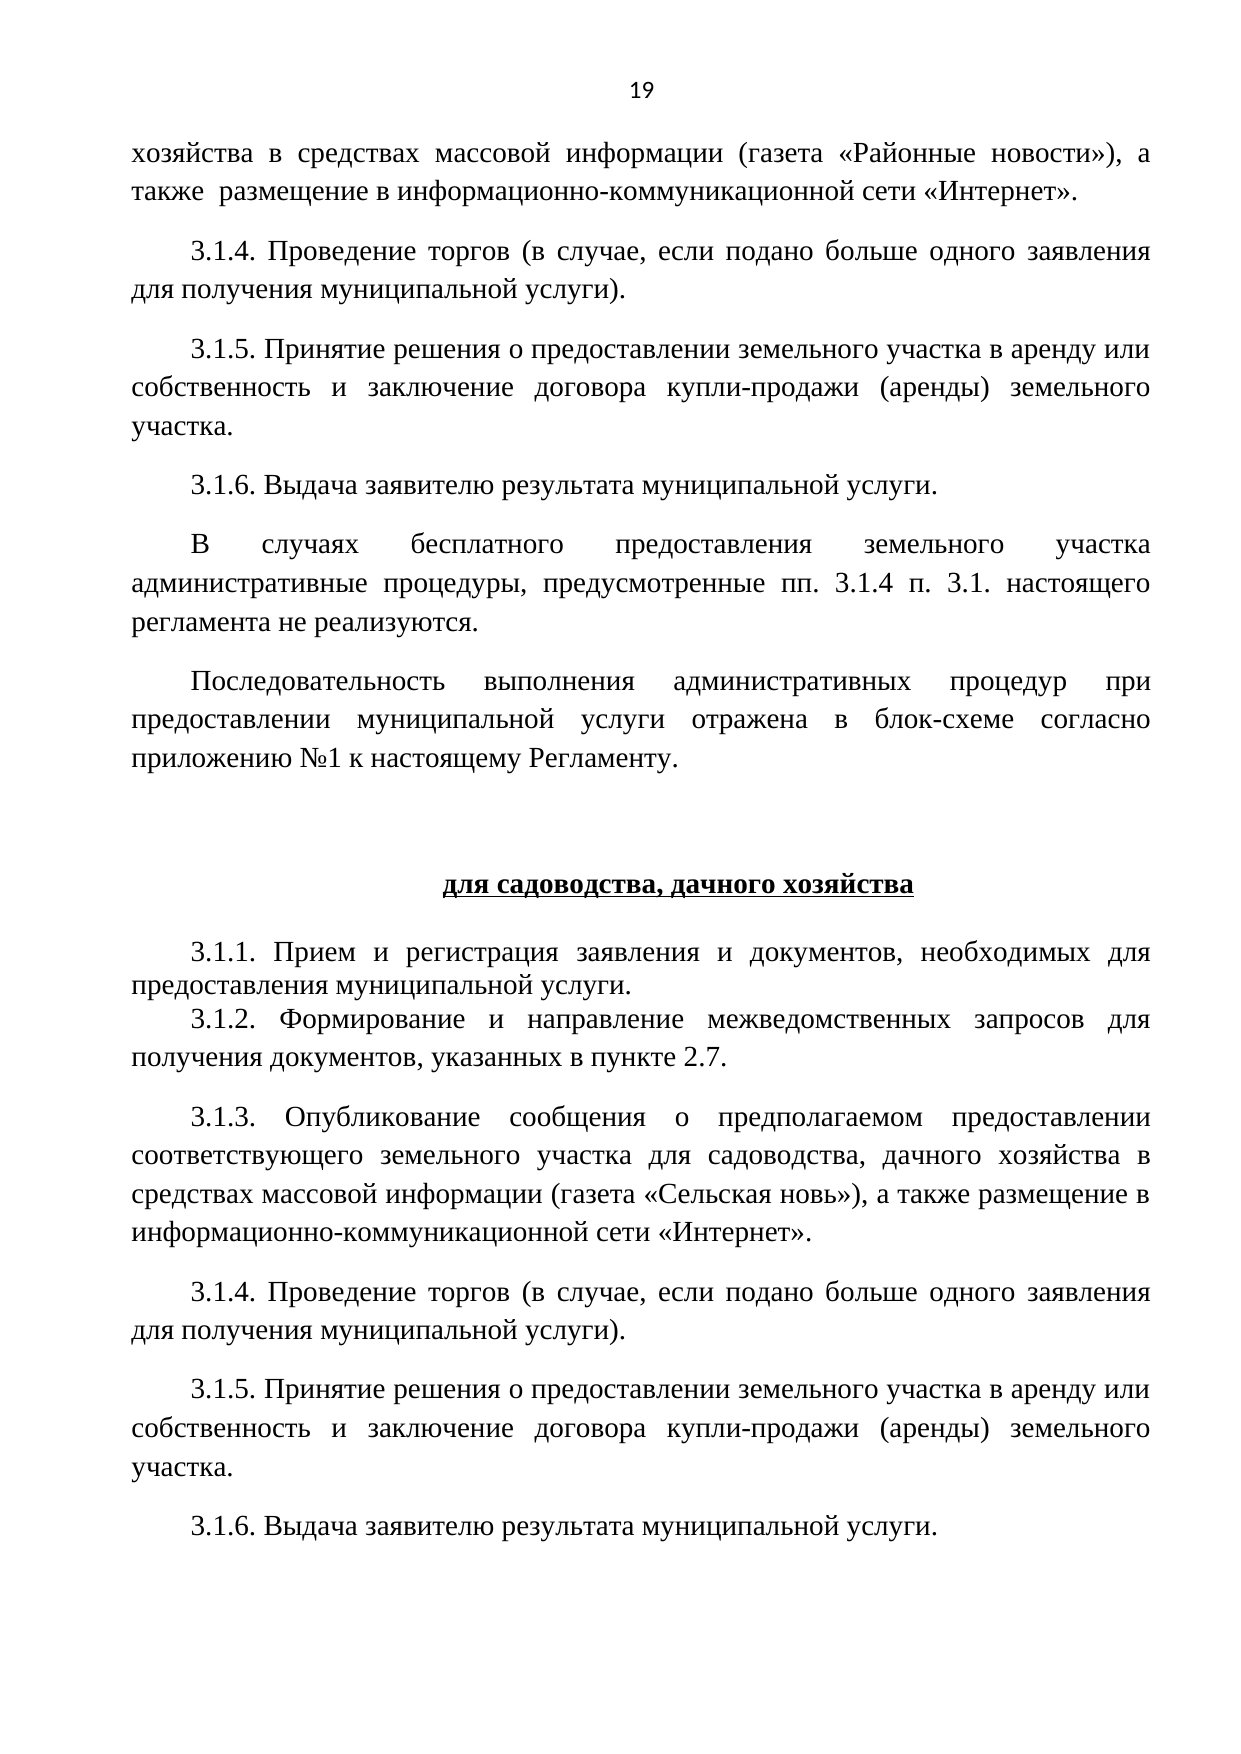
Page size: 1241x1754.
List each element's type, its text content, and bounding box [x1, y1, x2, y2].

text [131, 135, 1152, 207]
text 3.1.4. Проведение торгов (в случае, если подано больше одного заявления для получения муниципальной услуги). [131, 233, 1152, 305]
text 3.1.6. Выдача заявителю результата муниципальной услуги. [131, 1508, 1152, 1542]
text 3.1.4. Проведение торгов (в случае, если подано больше одного заявления для получения муниципальной услуги). [131, 1274, 1152, 1346]
text Последовательность выполнения административных процедур при предоставлении муниципальной услуги отражена в блок-схеме согласно приложению №1 к настоящему Регламенту. [131, 663, 1152, 774]
text 3.1.1. Прием и регистрация заявления и документов, необходимых для предоставления муниципальной услуги. [131, 934, 1152, 1001]
text 3.1.5. Принятие решения о предоставлении земельного участка в аренду или собственность и заключение договора купли-продажи (аренды) земельного участка. [131, 331, 1152, 441]
text 3.1.6. Выдача заявителю результата муниципальной услуги. [131, 467, 1152, 501]
text 3.1.5. Принятие решения о предоставлении земельного участка в аренду или собственность и заключение договора купли-продажи (аренды) земельного участка. [131, 1372, 1152, 1482]
text 3.1.3. Опубликование сообщения о предполагаемом предоставлении соответствующего земельного участка для садоводства, дачного хозяйства в средствах массовой информации (газета «Сельская новь»), а также размещение в информационно-коммуникационной сети «Интернет». [131, 1099, 1152, 1248]
text 3.1.2. Формирование и направление межведомственных запросов для получения документов, указанных в пункте 2.7. [131, 1001, 1152, 1073]
text для садоводства, дачного хозяйства [131, 867, 1152, 900]
text В случаях бесплатного предоставления земельного участка административные процедуры, предусмотренные пп. 3.1.4 п. 3.1. настоящего регламента не реализуются. [131, 527, 1152, 637]
